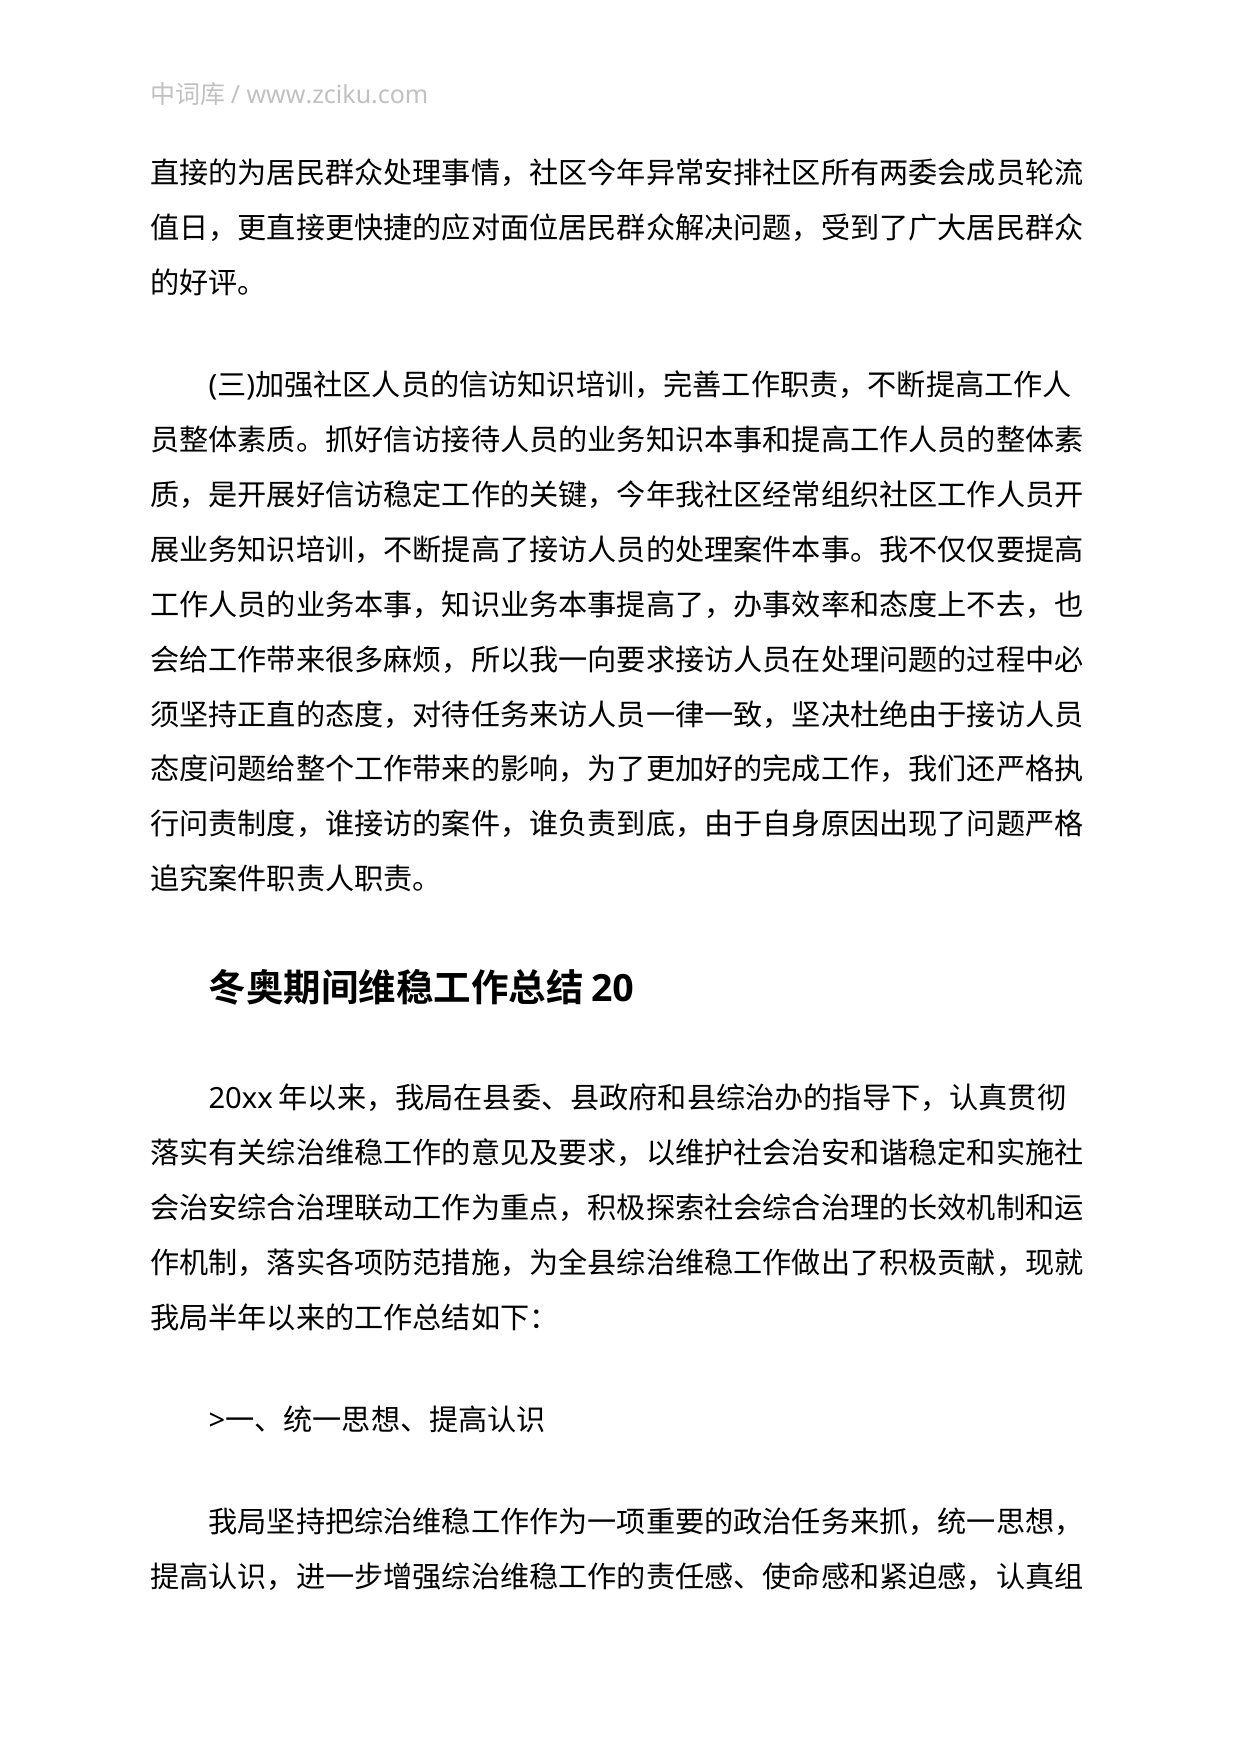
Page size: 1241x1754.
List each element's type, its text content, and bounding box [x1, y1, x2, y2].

text (三)加强社区人员的信访知识培训，完善工作职责，不断提高工作人员整体素质。抓好信访接待人员的业务知识本事和提高工作人员的整体素质，是开展好信访稳定工作的关键，今年我社区经常组织社区工作人员开展业务知识培训，不断提高了接访人员的处理案件本事。我不仅仅要提高工作人员的业务本事，知识业务本事提高了，办事效率和态度上不去，也会给工作带来很多麻烦，所以我一向要求接访人员在处理问题的过程中必须坚持正直的态度，对待任务来访人员一律一致，坚决杜绝由于接访人员态度问题给整个工作带来的影响，为了更加好的完成工作，我们还严格执行问责制度，谁接访的案件，谁负责到底，由于自身原因出现了问题严格追究案件职责人职责。 [150, 362, 1090, 898]
text 冬奥期间维稳工作总结20 [150, 957, 1090, 1012]
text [150, 1498, 1090, 1596]
text 20xx年以来，我局在县委、县政府和县综治办的指导下，认真贯彻落实有关综治维稳工作的意见及要求，以维护社会治安和谐稳定和实施社会治安综合治理联动工作为重点，积极探索社会综合治理的长效机制和运作机制，落实各项防范措施，为全县综治维稳工作做出了积极贡献，现就我局半年以来的工作总结如下： [150, 1075, 1090, 1337]
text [150, 150, 1090, 302]
text >一、统一思想、提高认识 [150, 1397, 1090, 1439]
